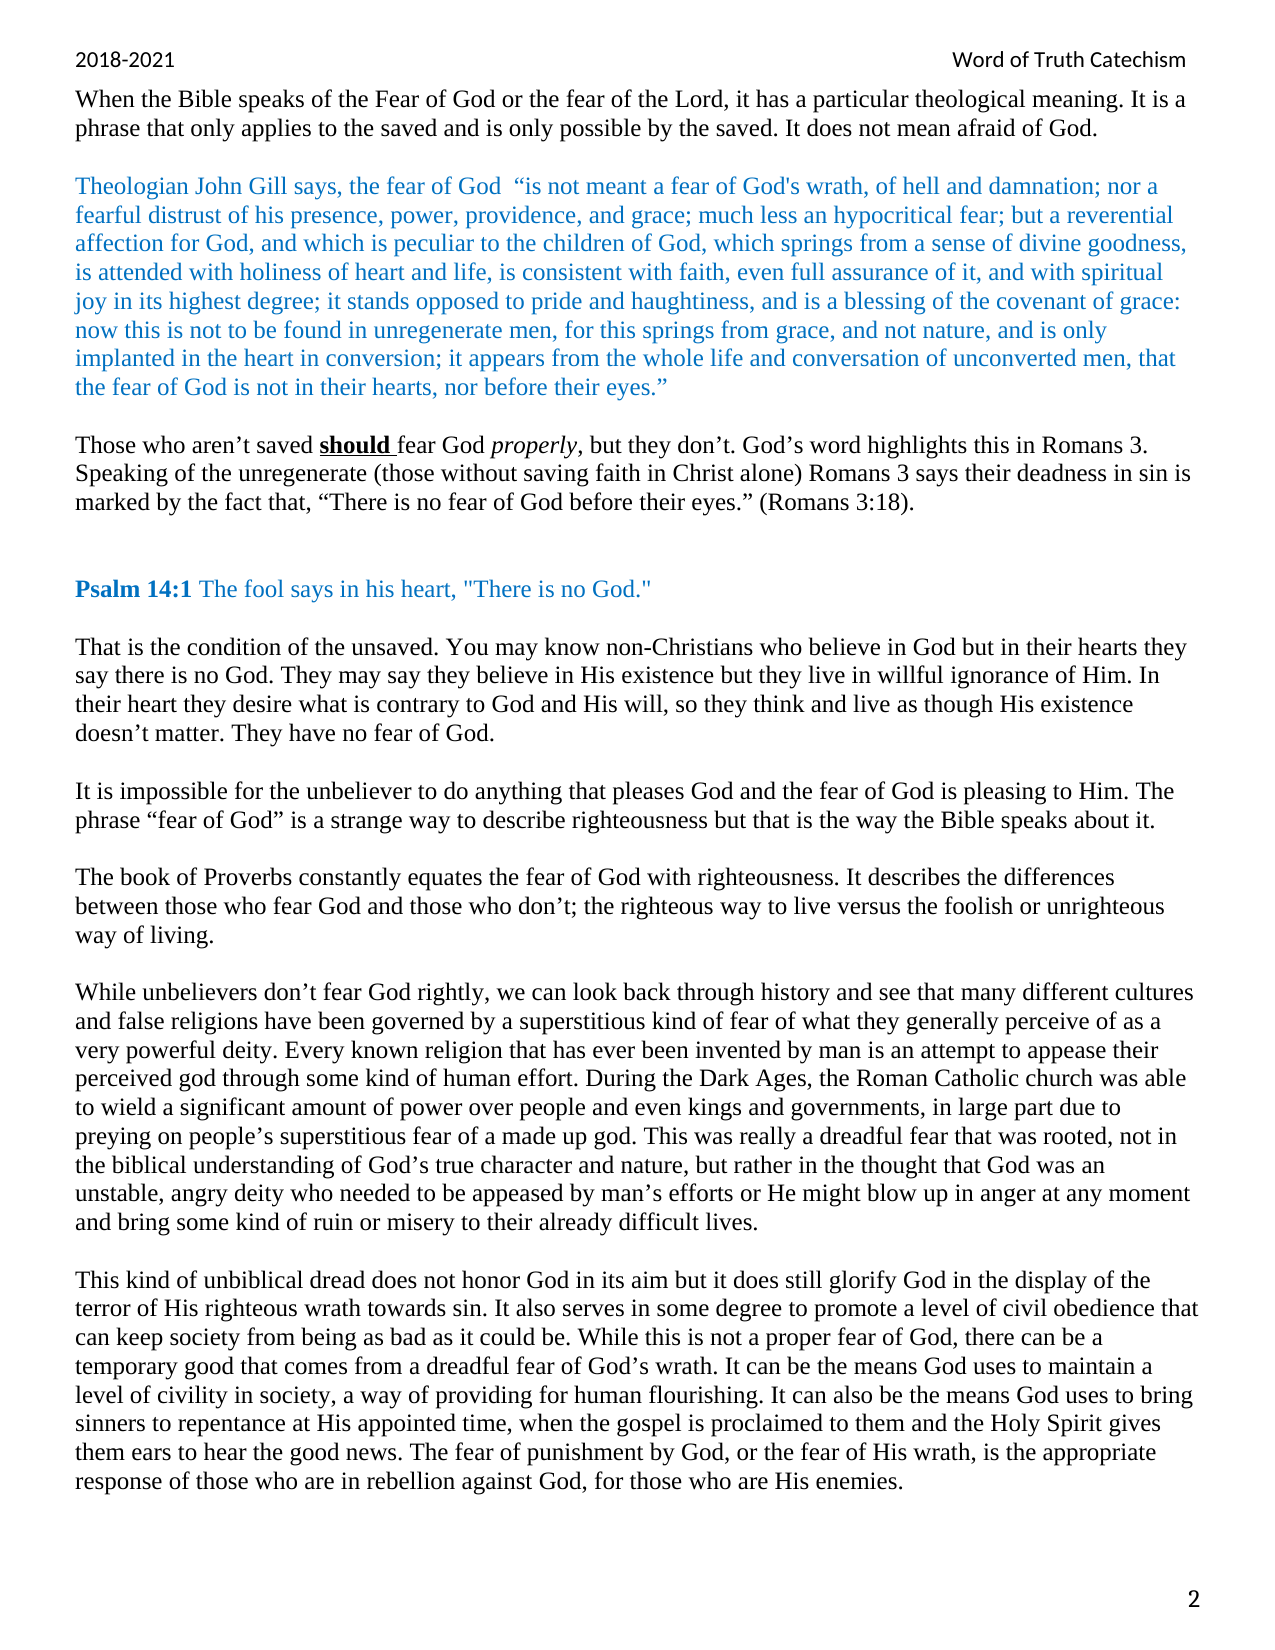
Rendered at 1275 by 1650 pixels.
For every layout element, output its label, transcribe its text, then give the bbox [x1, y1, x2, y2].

text While unbelievers don’t fear God rightly, we can look back through history and see that many different cultures and false religions have been governed by a superstitious kind of fear of what they generally perceive of as a very powerful deity. Every known religion that has ever been invented by man is an attempt to appease their perceived god through some kind of human effort. During the Dark Ages, the Roman Catholic church was able to wield a significant amount of power over people and even kings and governments, in large part due to preying on people’s superstitious fear of a made up god. This was really a dreadful fear that was rooted, not in the biblical understanding of God’s true character and nature, but rather in the thought that God was an unstable, angry deity who needed to be appeased by man’s efforts or He might blow up in anger at any moment and bring some kind of ruin or misery to their already difficult lives. [75, 977, 1200, 1236]
text The book of Proverbs constantly equates the fear of God with righteousness. It describes the differences between those who fear God and those who don’t; the righteous way to live versus the foolish or unrighteous way of living. [75, 862, 1200, 948]
text It is impossible for the unbeliever to do anything that pleases God and the fear of God is pleasing to Him. The phrase “fear of God” is a strange way to describe righteousness but that is the way the Bible speaks about it. [75, 776, 1200, 833]
text Psalm 14:1 The fool says in his heart, "There is no God." [75, 574, 1200, 603]
text This kind of unbiblical dread does not honor God in its aim but it does still glorify God in the display of the terror of His righteous wrath towards sin. It also serves in some degree to promote a level of civil obedience that can keep society from being as bad as it could be. While this is not a proper fear of God, there can be a temporary good that comes from a dreadful fear of God’s wrath. It can be the means God uses to maintain a level of civility in society, a way of providing for human flourishing. It can also be the means God uses to bring sinners to repentance at His appointed time, when the gospel is proclaimed to them and the Holy Spirit gives them ears to hear the good news. The fear of punishment by God, or the fear of His wrath, is the appropriate response of those who are in rebellion against God, for those who are His enemies. [75, 1265, 1200, 1495]
text That is the condition of the unsaved. You may know non-Christians who believe in God but in their hearts they say there is no God. They may say they believe in His existence but they live in willful ignorance of Him. In their heart they desire what is contrary to God and His will, so they think and live as though His existence doesn’t matter. They have no fear of God. [75, 632, 1200, 747]
text Theologian John Gill says, the fear of God “is not meant a fear of God's wrath, of hell and damnation; nor a fearful distrust of his presence, power, providence, and grace; much less an hypocritical fear; but a reverential affection for God, and which is peculiar to the children of God, which springs from a sense of divine goodness, is attended with holiness of heart and life, is consistent with faith, even full assurance of it, and with spiritual joy in its highest degree; it stands opposed to pride and haughtiness, and is a blessing of the covenant of grace: now this is not to be found in unregenerate men, for this springs from grace, and not nature, and is only implanted in the heart in conversion; it appears from the whole life and conversation of unconverted men, that the fear of God is not in their hearts, nor before their eyes.” [75, 171, 1200, 401]
text Those who aren’t saved should fear God properly, but they don’t. God’s word highlights this in Romans 3. Speaking of the unregenerate (those without saving faith in Christ alone) Romans 3 says their deadness in sin is marked by the fact that, “There is no fear of God before their eyes.” (Romans 3:18). [75, 430, 1200, 516]
text When the Bible speaks of the Fear of God or the fear of the Lord, it has a particular theological meaning. It is a phrase that only applies to the saved and is only possible by the saved. It does not mean afraid of God. [75, 84, 1200, 142]
